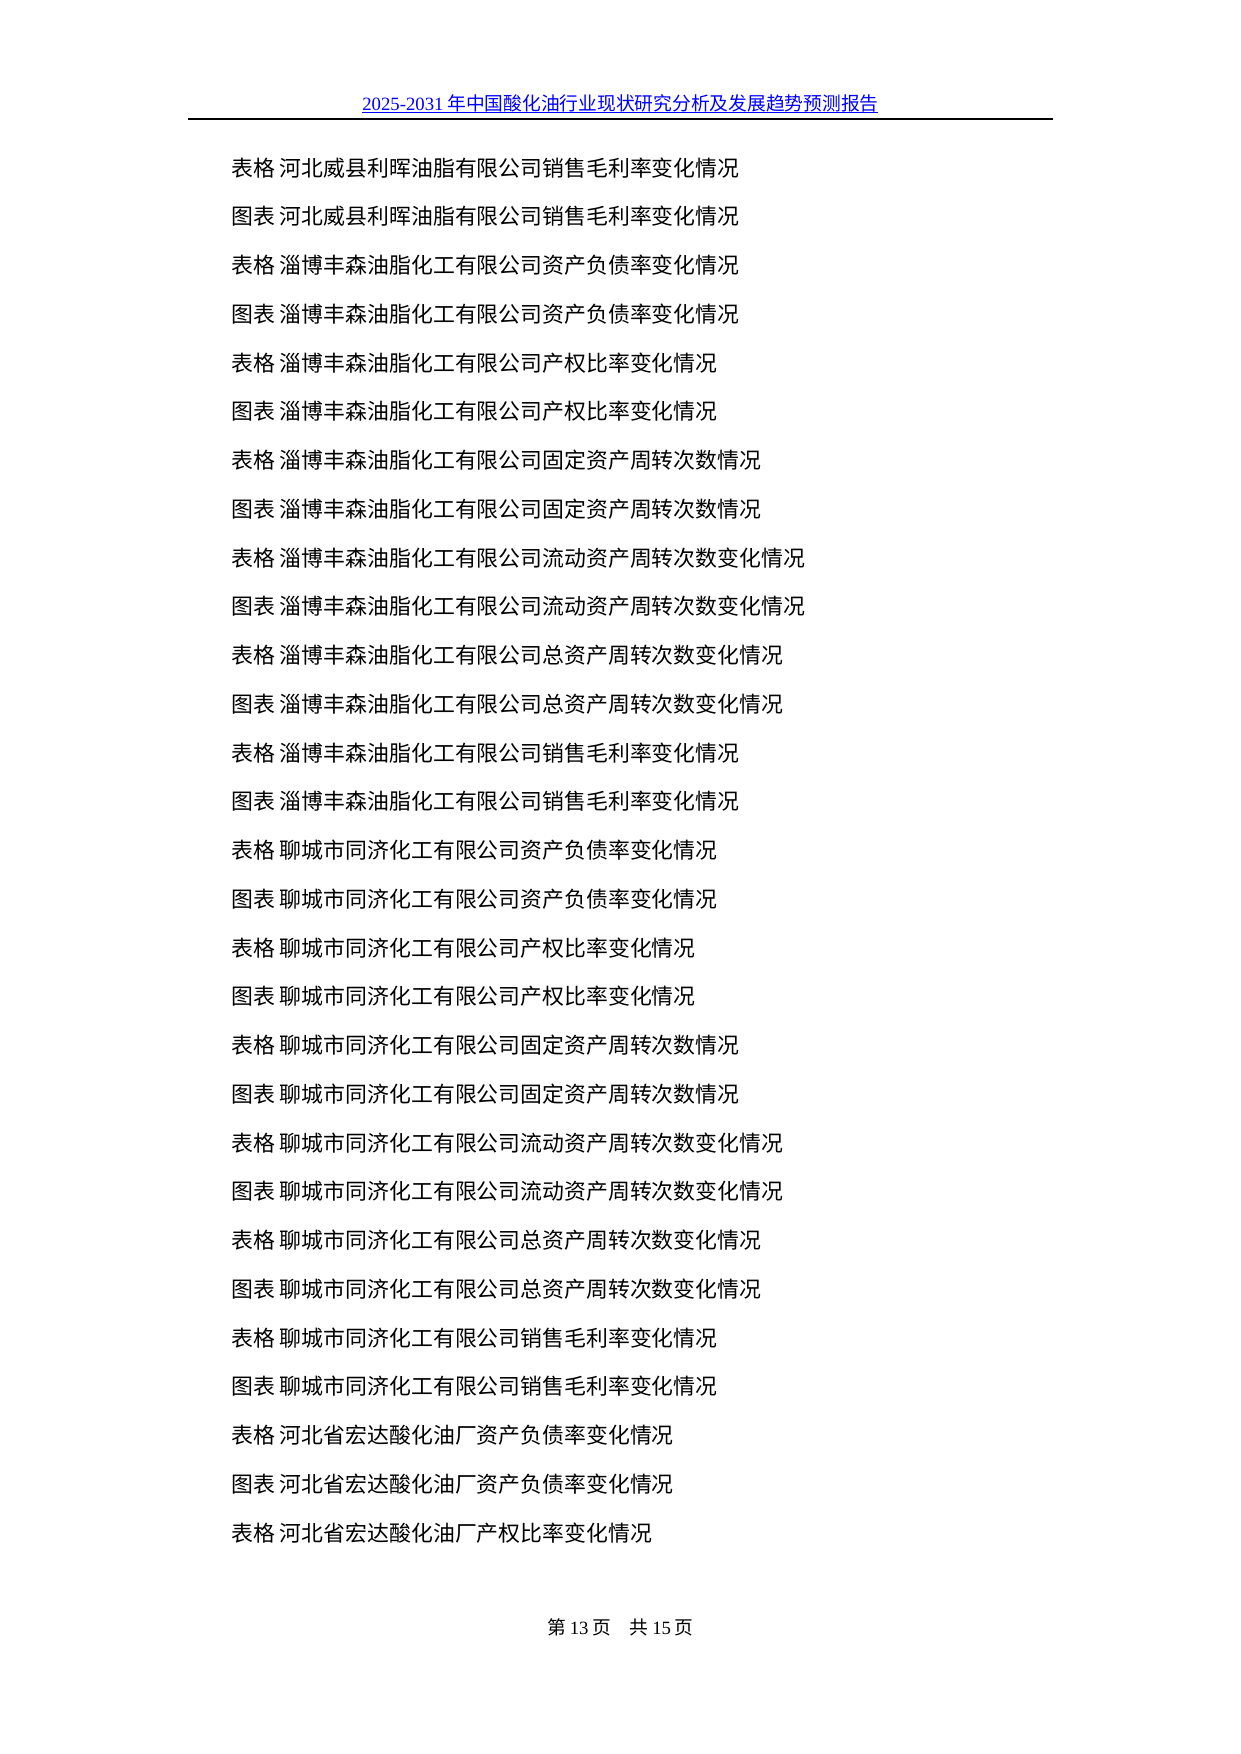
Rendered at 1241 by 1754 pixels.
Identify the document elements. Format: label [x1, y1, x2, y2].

text [187, 150, 1053, 1548]
